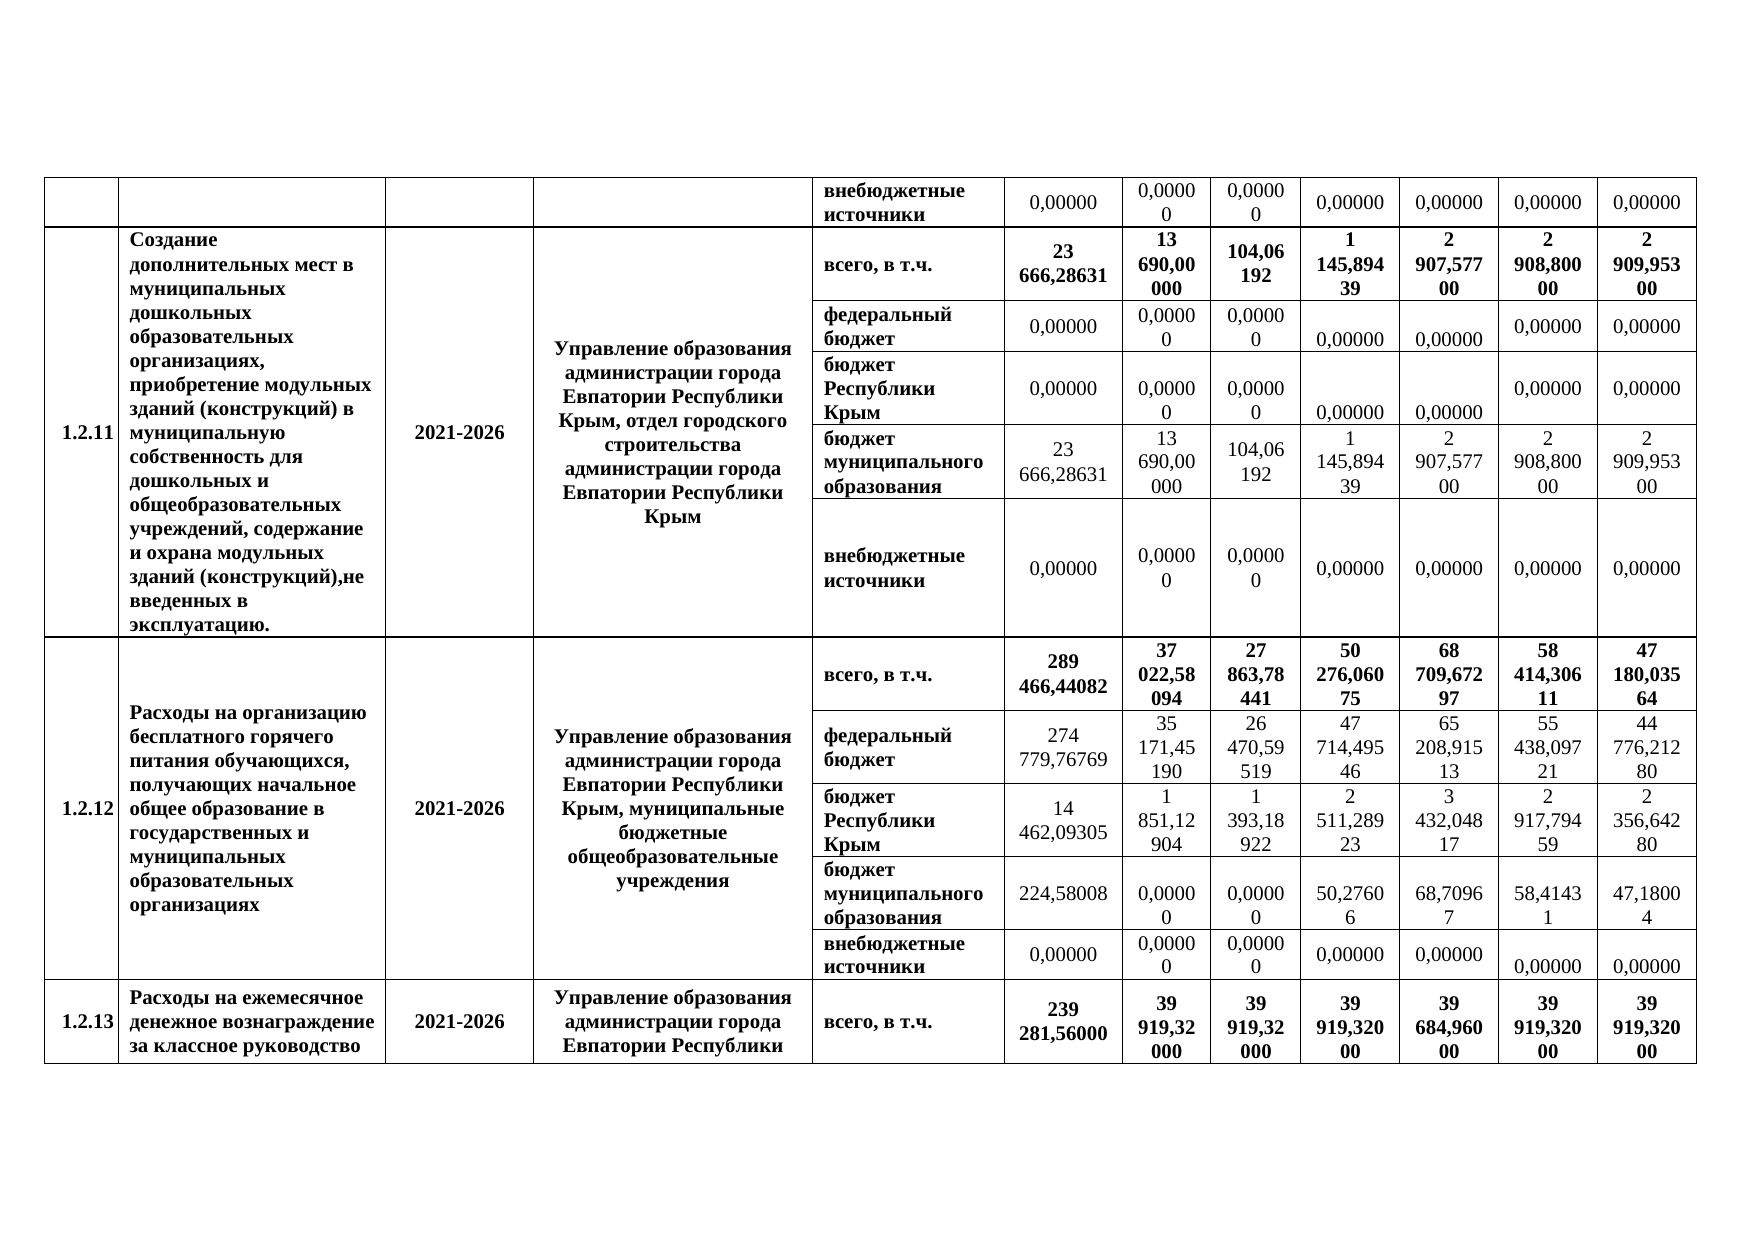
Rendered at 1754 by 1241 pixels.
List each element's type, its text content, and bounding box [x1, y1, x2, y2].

table_cell всего, в т.ч. [813, 980, 1004, 1063]
table_cell 2 908,80000 [1499, 425, 1597, 498]
table_cell Управление образования администрации города Евпатории Республики Крым, муниципальные бюджетные общеобразовательные учреждения [534, 638, 812, 978]
table_cell 0,00000 [1005, 178, 1122, 226]
table_cell 23 666,28631 [1005, 425, 1122, 498]
table_cell Управление образования администрации города Евпатории Республики Крым, отдел городского строительства администрации города Евпатории Республики Крым [534, 228, 812, 636]
table_cell 58 414,30611 [1499, 638, 1597, 710]
table_cell 0,00000 [1301, 178, 1399, 226]
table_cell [534, 980, 812, 1063]
table_cell внебюджетные источники [813, 499, 1004, 636]
table_cell 0,00000 [1123, 930, 1210, 978]
table_cell 0,00000 [1211, 178, 1300, 226]
table_cell 0,00000 [1499, 352, 1597, 424]
table_cell 0,00000 [1211, 301, 1300, 351]
table_cell 1.2.13 [45, 980, 118, 1063]
table_cell федеральный бюджет [813, 301, 1004, 351]
table_cell 2 511,28923 [1301, 784, 1399, 856]
table_cell 239 281,56000 [1005, 980, 1122, 1063]
table_cell 0,00000 [1301, 301, 1399, 351]
table_cell 13 690,00000 [1123, 228, 1210, 299]
table_cell всего, в т.ч. [813, 228, 1004, 299]
table_cell 13 690,00000 [1123, 425, 1210, 498]
table_cell 104,06192 [1211, 228, 1300, 299]
table_cell 50,27606 [1301, 857, 1399, 929]
table_cell бюджет Республики Крым [813, 352, 1004, 424]
table_cell 0,00000 [1123, 499, 1210, 636]
table_cell 2021-2026 [386, 638, 533, 978]
table_cell 274 779,76769 [1005, 711, 1122, 783]
table_cell 0,00000 [1301, 930, 1399, 978]
table_cell 0,00000 [1499, 178, 1597, 226]
table_cell 0,00000 [1123, 301, 1210, 351]
table_cell 104,06192 [1211, 425, 1300, 498]
table_cell 2 907,57700 [1400, 425, 1498, 498]
table_cell 2 909,95300 [1598, 425, 1696, 498]
table_cell 47,18004 [1598, 857, 1696, 929]
table_cell 0,00000 [1005, 301, 1122, 351]
table_cell 224,58008 [1005, 857, 1122, 929]
table_cell 3 432,04817 [1400, 784, 1498, 856]
table_cell 1 145,89439 [1301, 425, 1399, 498]
table_cell 0,00000 [1400, 301, 1498, 351]
table_cell 23 666,28631 [1005, 228, 1122, 299]
table_cell 0,00000 [1211, 930, 1300, 978]
table_cell 39 919,32000 [1123, 980, 1210, 1063]
table_cell 39 684,96000 [1400, 980, 1498, 1063]
table_cell 55 438,09721 [1499, 711, 1597, 783]
table_cell 2 356,64280 [1598, 784, 1696, 856]
table_cell 2021-2026 [386, 980, 533, 1063]
table_cell 58,41431 [1499, 857, 1597, 929]
table_cell 0,00000 [1499, 930, 1597, 978]
table_cell 37 022,58094 [1123, 638, 1210, 710]
table_cell 2 909,95300 [1598, 228, 1696, 299]
table_cell 68 709,67297 [1400, 638, 1498, 710]
table_cell 39 919,32000 [1598, 980, 1696, 1063]
table_cell 0,00000 [1400, 352, 1498, 424]
table_cell внебюджетные источники [813, 930, 1004, 978]
table_cell 0,00000 [1123, 857, 1210, 929]
table_cell 0,00000 [1211, 857, 1300, 929]
table_cell бюджет муниципального образования [813, 857, 1004, 929]
table_cell федеральный бюджет [813, 711, 1004, 783]
table_cell 44 776,21280 [1598, 711, 1696, 783]
table_cell 0,00000 [1598, 352, 1696, 424]
table_cell 0,00000 [1005, 930, 1122, 978]
table_cell внебюджетные источники [813, 178, 1004, 226]
table_cell всего, в т.ч. [813, 638, 1004, 710]
table_cell 2 908,80000 [1499, 228, 1597, 299]
table_cell бюджет Республики Крым [813, 784, 1004, 856]
table_cell 39 919,32000 [1301, 980, 1399, 1063]
table_cell 27 863,78441 [1211, 638, 1300, 710]
table_cell 1 393,18922 [1211, 784, 1300, 856]
table_cell 26 470,59519 [1211, 711, 1300, 783]
table_cell бюджет муниципального образования [813, 425, 1004, 498]
table_cell Создание дополнительных мест в муниципальных дошкольных образовательных организациях, приобретение модульных зданий (конструкций) в муниципальную собственность для дошкольных и общеобразовательных учреждений, содержание и охрана модульных зданий (конструкций),не введенных в эксплуатацию. [119, 228, 385, 636]
table_cell 0,00000 [1211, 352, 1300, 424]
table_cell 0,00000 [1598, 178, 1696, 226]
table_cell 0,00000 [1598, 499, 1696, 636]
table_cell 39 919,32000 [1211, 980, 1300, 1063]
table_cell 0,00000 [1211, 499, 1300, 636]
table_cell 68,70967 [1400, 857, 1498, 929]
table_cell 0,00000 [1005, 499, 1122, 636]
table_cell 0,00000 [1400, 930, 1498, 978]
table_cell 2 907,57700 [1400, 228, 1498, 299]
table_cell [119, 980, 385, 1063]
table_cell 47 714,49546 [1301, 711, 1399, 783]
table_cell 0,00000 [1400, 499, 1498, 636]
table_cell 2021-2026 [386, 228, 533, 636]
table_cell 1 851,12904 [1123, 784, 1210, 856]
table_cell 1.2.11 [45, 228, 118, 636]
table_cell 0,00000 [1301, 499, 1399, 636]
table_cell 1 145,89439 [1301, 228, 1399, 299]
table_cell 0,00000 [1499, 499, 1597, 636]
table_cell 0,00000 [1301, 352, 1399, 424]
table_cell 0,00000 [1499, 301, 1597, 351]
table_cell Расходы на организацию бесплатного горячего питания обучающихся, получающих начальное общее образование в государственных и муниципальных образовательных организациях [119, 638, 385, 978]
table_cell 2 917,79459 [1499, 784, 1597, 856]
table_cell 0,00000 [1598, 301, 1696, 351]
table_cell 0,00000 [1123, 178, 1210, 226]
table_cell 0,00000 [1005, 352, 1122, 424]
table_cell 1.2.12 [45, 638, 118, 978]
table_cell 65 208,91513 [1400, 711, 1498, 783]
table_cell 39 919,32000 [1499, 980, 1597, 1063]
table_cell 0,00000 [1123, 352, 1210, 424]
table_cell 47 180,03564 [1598, 638, 1696, 710]
table_cell 50 276,06075 [1301, 638, 1399, 710]
table_cell 289 466,44082 [1005, 638, 1122, 710]
table_cell 0,00000 [1598, 930, 1696, 978]
table_cell 14 462,09305 [1005, 784, 1122, 856]
table_cell 0,00000 [1400, 178, 1498, 226]
table_cell 35 171,45190 [1123, 711, 1210, 783]
